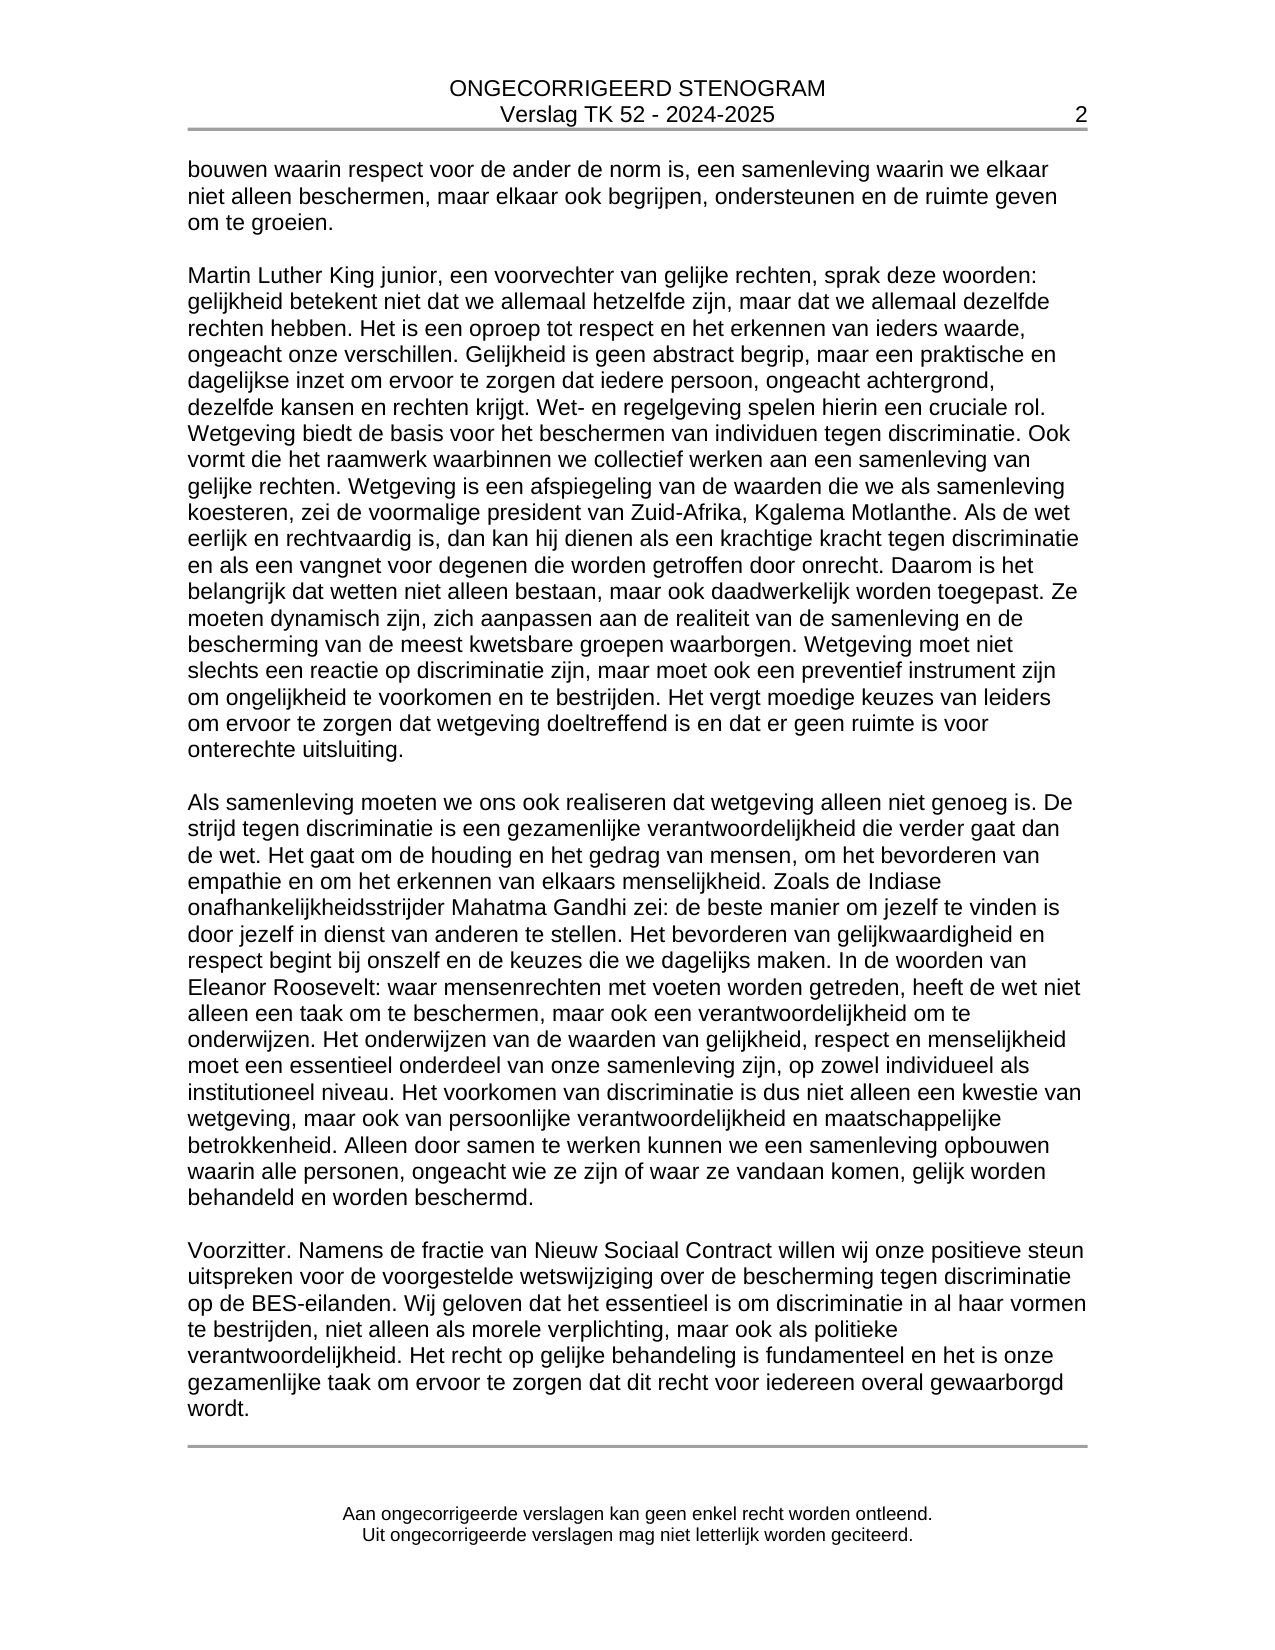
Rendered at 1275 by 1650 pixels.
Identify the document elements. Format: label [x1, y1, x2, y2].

text [187, 156, 1087, 1421]
